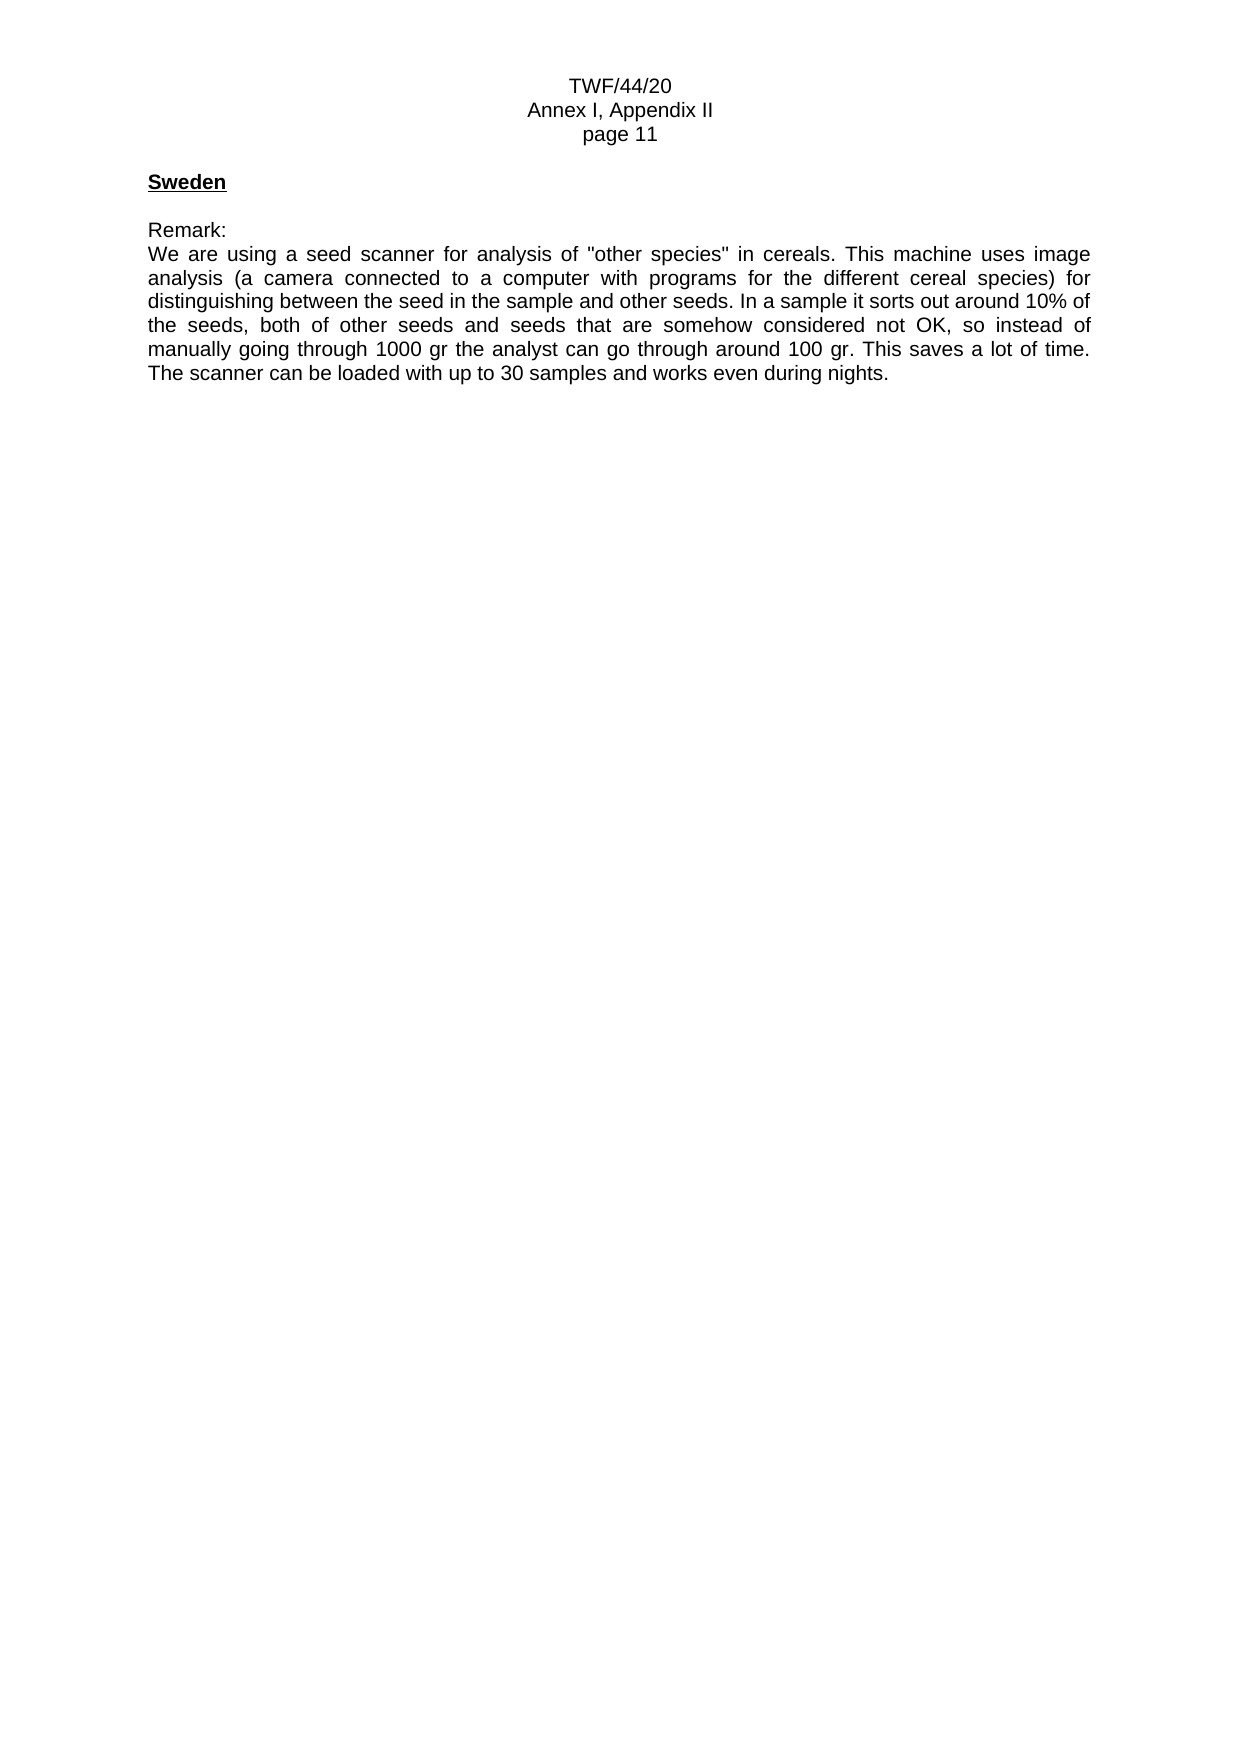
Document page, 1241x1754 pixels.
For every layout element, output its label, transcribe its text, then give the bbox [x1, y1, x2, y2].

text Remark: [148, 217, 1093, 241]
text We are using a seed scanner for analysis of "other species" in cereals. This machine uses image analysis (a camera connected to a computer with programs for the different cereal species) for distinguishing between the seed in the sample and other seeds. In a sample it sorts out around 10% of the seeds, both of other seeds and seeds that are somehow considered not OK, so instead of manually going through 1000 gr the analyst can go through around 100 gr. This saves a lot of time. The scanner can be loaded with up to 30 samples and works even during nights. (NIAB) [148, 241, 1093, 385]
